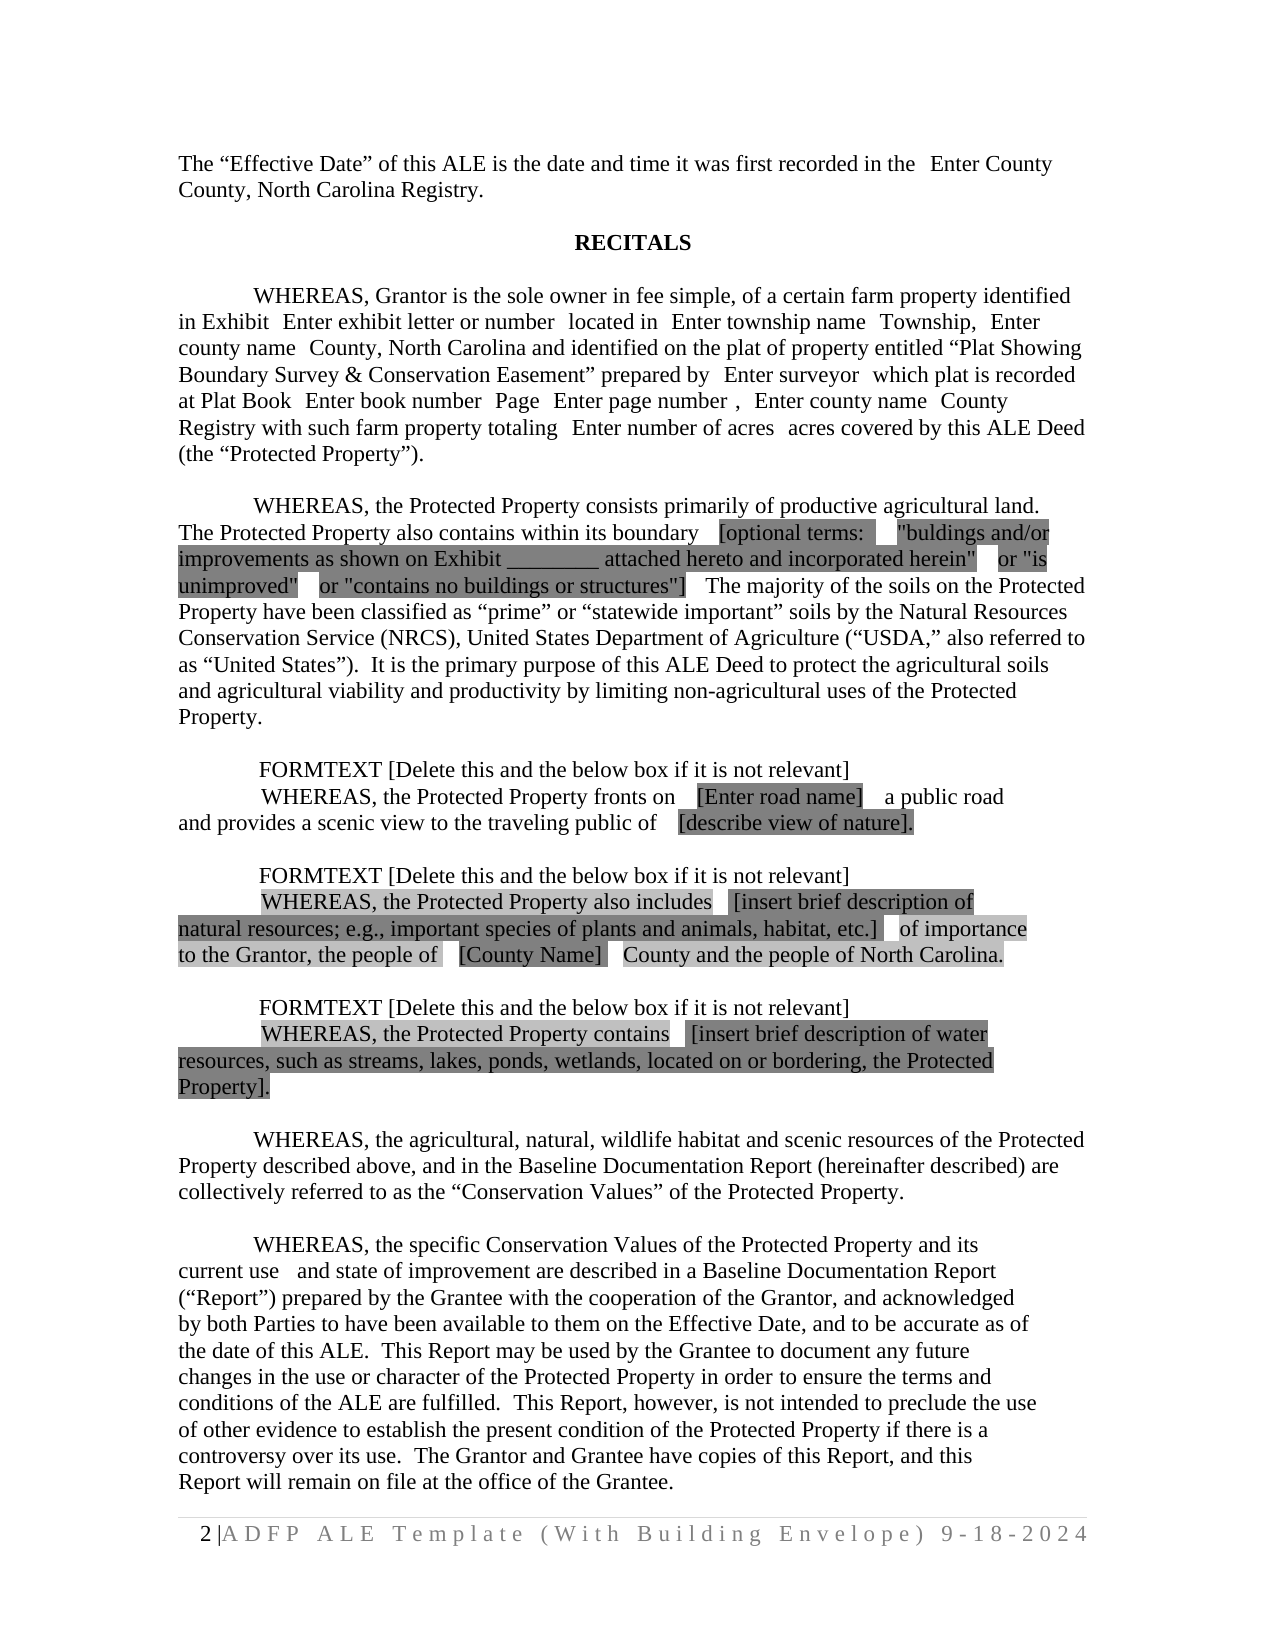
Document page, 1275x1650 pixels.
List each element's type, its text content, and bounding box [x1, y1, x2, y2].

text RECITALS [178, 229, 1087, 255]
text WHEREAS, Grantor is the sole owner in fee simple, of a certain farm property identified in Exhibit located in Township, County, North Carolina and identified on the plat of property entitled “Plat Showing Boundary Survey & Conservation Easement” prepared by which plat is recorded at Plat Book Page , County Registry with such farm property totaling acres covered by this ALE Deed (the “Protected Property”). [178, 282, 1087, 466]
text WHEREAS, the specific Conservation Values of the Protected Property and its current use and state of improvement are described in a Baseline Documentation Report (“Report”) prepared by the Grantee with the cooperation of the Grantor, and acknowledged by both Parties to have been available to them on the Effective Date, and to be accurate as of the date of this ALE. This Report may be used by the Grantee to document any future changes in the use or character of the Protected Property in order to ensure the terms and conditions of the ALE are fulfilled. This Report, however, is not intended to preclude the use of other evidence to establish the present condition of the Protected Property if there is a controversy over its use. The Grantor and Grantee have copies of this Report, and this Report will remain on file at the office of the Grantee. [178, 1231, 1038, 1495]
text WHEREAS, the agricultural, natural, wildlife habitat and scenic resources of the Protected Property described above, and in the Baseline Documentation Report (hereinafter described) are collectively referred to as the “Conservation Values” of the Protected Property. [178, 1126, 1087, 1205]
text The “Effective Date” of this ALE is the date and time it was first recorded in the County, North Carolina Registry. [178, 150, 1087, 203]
text WHEREAS, the Protected Property consists primarily of productive agricultural land. The Protected Property also contains within its boundary The majority of the soils on the Protected Property have been classified as “prime” or “statewide important” soils by the Natural Resources Conservation Service (NRCS), United States Department of Agriculture (“USDA,” also referred to as “United States”). It is the primary purpose of this ALE Deed to protect the agricultural soils and agricultural viability and productivity by limiting non-agricultural uses of the Protected Property. [178, 493, 1087, 730]
